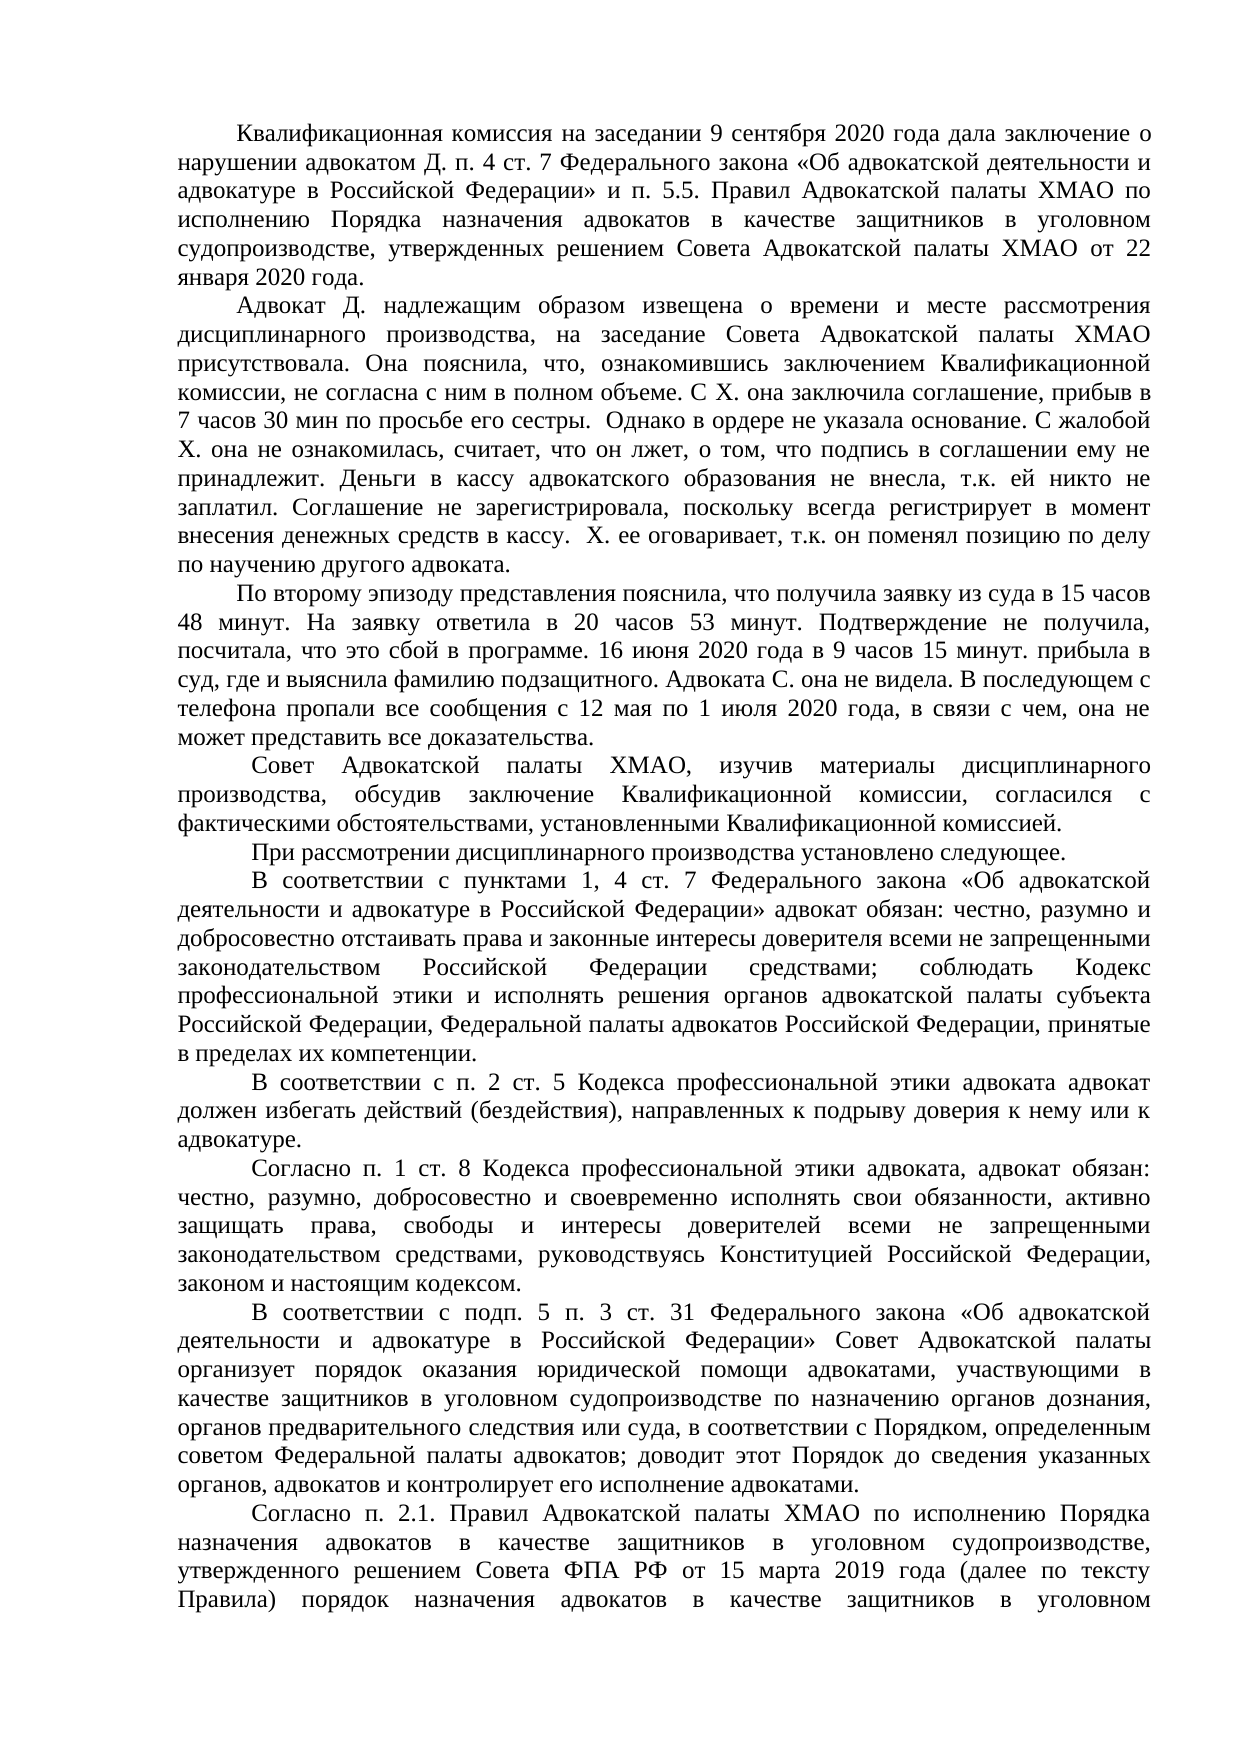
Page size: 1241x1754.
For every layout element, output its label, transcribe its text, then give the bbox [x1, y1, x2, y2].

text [177, 1498, 1152, 1613]
text В соответствии с п. 2 ст. 5 Кодекса профессиональной этики адвоката адвокат должен избегать действий (бездействия), направленных к подрыву доверия к нему или к адвокатуре. [177, 1067, 1152, 1153]
text При рассмотрении дисциплинарного производства установлено следующее. [177, 837, 1152, 866]
text Квалификационная комиссия на заседании 9 сентября 2020 года дала заключение о нарушении адвокатом Д. п. 4 ст. 7 Федерального закона «Об адвокатской деятельности и адвокатуре в Российской Федерации» и п. 5.5. Правил Адвокатской палаты ХМАО по исполнению Порядка назначения адвокатов в качестве защитников в уголовном судопроизводстве, утвержденных решением Совета Адвокатской палаты ХМАО от 22 января 2020 года. [177, 118, 1152, 291]
text В соответствии с пунктами 1, 4 ст. 7 Федерального закона «Об адвокатской деятельности и адвокатуре в Российской Федерации» адвокат обязан: честно, разумно и добросовестно отстаивать права и законные интересы доверителя всеми не запрещенными законодательством Российской Федерации средствами; соблюдать Кодекс профессиональной этики и исполнять решения органов адвокатской палаты субъекта Российской Федерации, Федеральной палаты адвокатов Российской Федерации, принятые в пределах их компетенции. [177, 866, 1152, 1067]
text Совет Адвокатской палаты ХМАО, изучив материалы дисциплинарного производства, обсудив заключение Квалификационной комиссии, согласился с фактическими обстоятельствами, установленными Квалификационной комиссией. [177, 751, 1152, 837]
text Согласно п. 1 ст. 8 Кодекса профессиональной этики адвоката, адвокат обязан: честно, разумно, добросовестно и своевременно исполнять свои обязанности, активно защищать права, свободы и интересы доверителей всеми не запрещенными законодательством средствами, руководствуясь Конституцией Российской Федерации, законом и настоящим кодексом. [177, 1153, 1152, 1297]
text По второму эпизоду представления пояснила, что получила заявку из суда в 15 часов 48 минут. На заявку ответила в 20 часов 53 минут. Подтверждение не получила, посчитала, что это сбой в программе. 16 июня 2020 года в 9 часов 15 минут. прибыла в суд, где и выяснила фамилию подзащитного. Адвоката С. она не видела. В последующем с телефона пропали все сообщения с 12 мая по 1 июля 2020 года, в связи с чем, она не может представить все доказательства. [177, 578, 1152, 751]
text В соответствии с подп. 5 п. 3 ст. 31 Федерального закона «Об адвокатской деятельности и адвокатуре в Российской Федерации» Совет Адвокатской палаты организует порядок оказания юридической помощи адвокатами, участвующими в качестве защитников в уголовном судопроизводстве по назначению органов дознания, органов предварительного следствия или суда, в соответствии с Порядком, определенным советом Федеральной палаты адвокатов; доводит этот Порядок до сведения указанных органов, адвокатов и контролирует его исполнение адвокатами. [177, 1297, 1152, 1498]
text Адвокат Д. надлежащим образом извещена о времени и месте рассмотрения дисциплинарного производства, на заседание Совета Адвокатской палаты ХМАО присутствовала. Она пояснила, что, ознакомившись заключением Квалификационной комиссии, не согласна с ним в полном объеме. С Х. она заключила соглашение, прибыв в 7 часов 30 мин по просьбе его сестры. Однако в ордере не указала основание. С жалобой Х. она не ознакомилась, считает, что он лжет, о том, что подпись в соглашении ему не принадлежит. Деньги в кассу адвокатского образования не внесла, т.к. ей никто не заплатил. Соглашение не зарегистрировала, поскольку всегда регистрирует в момент внесения денежных средств в кассу. Х. ее оговаривает, т.к. он поменял позицию по делу по научению другого адвоката. [177, 291, 1152, 578]
